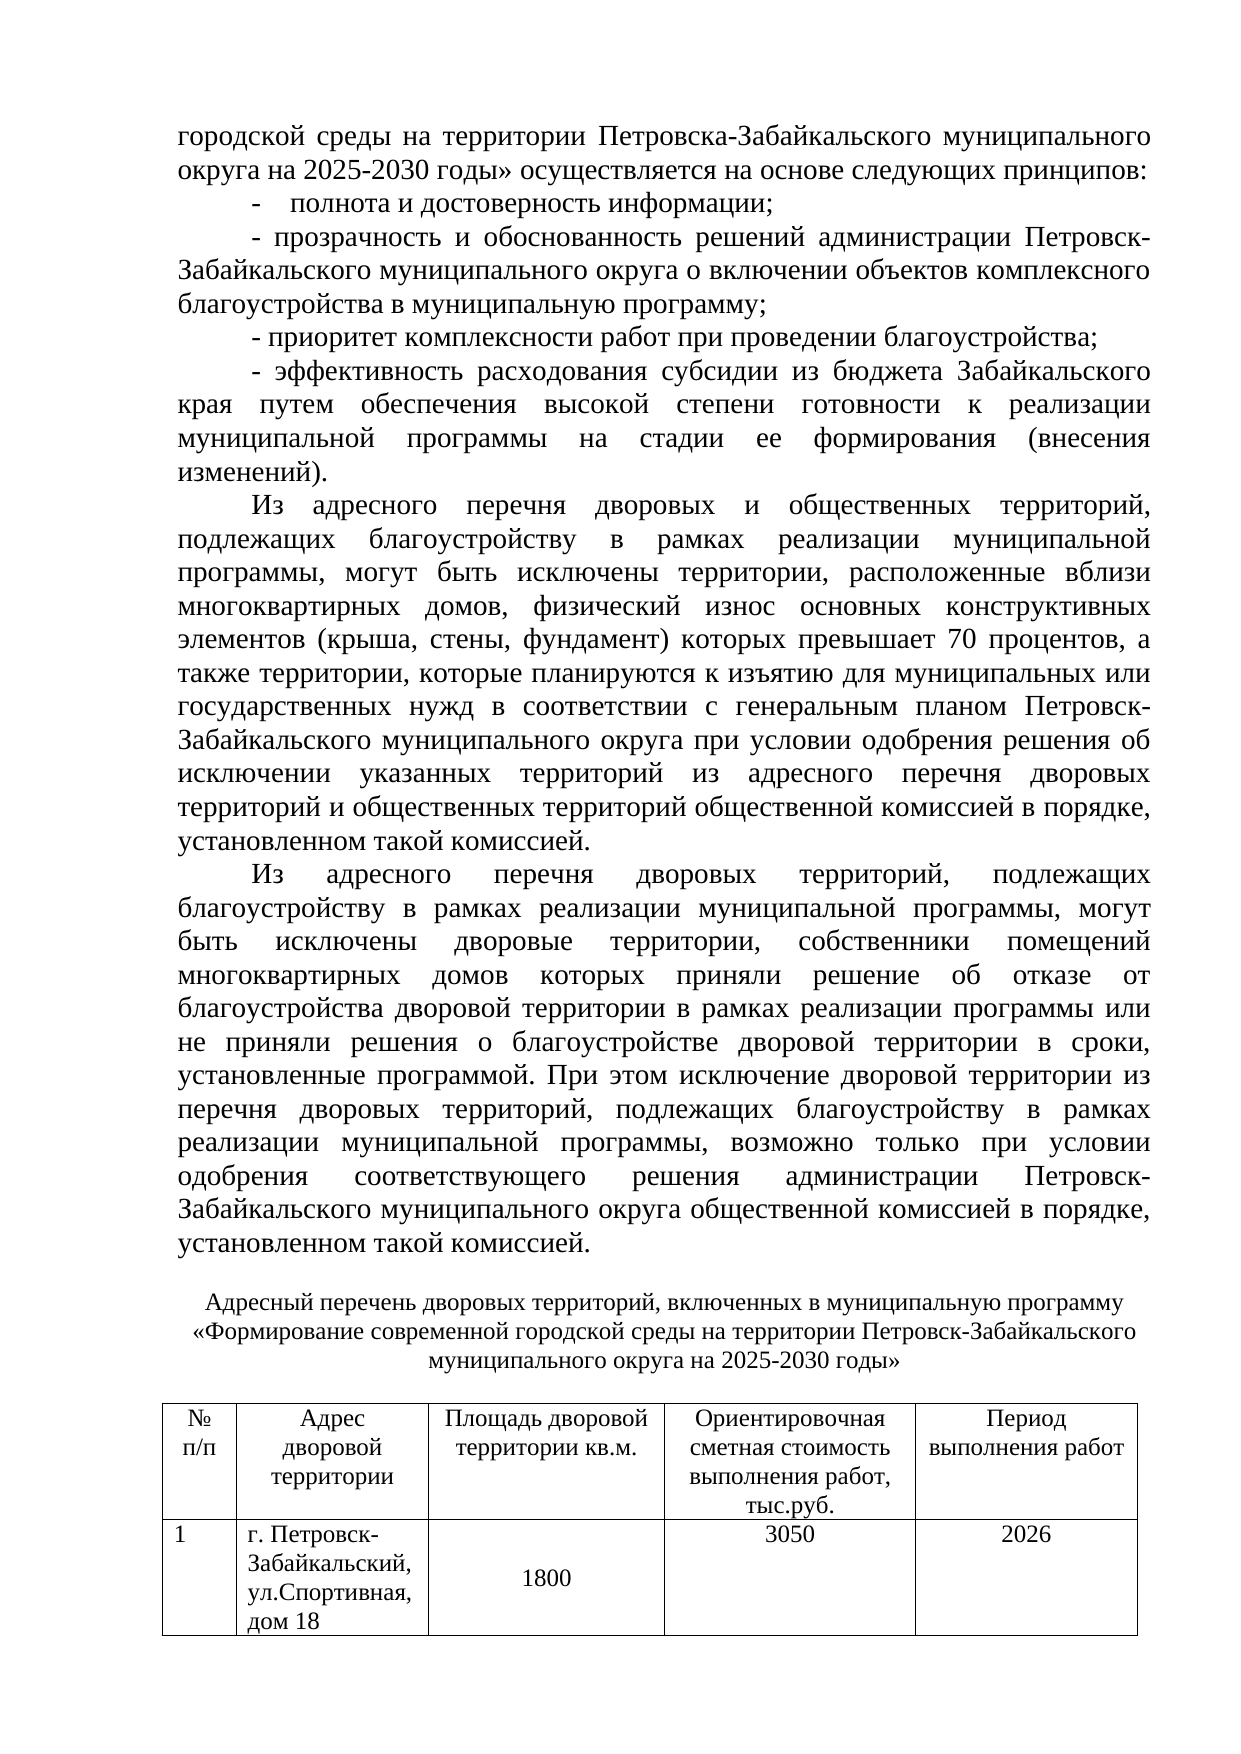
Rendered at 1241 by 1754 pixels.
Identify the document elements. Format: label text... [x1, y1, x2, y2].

table_header Площадь дворовой территории кв.м. [429, 1404, 664, 1518]
text - приоритет комплексности работ при проведении благоустройства; [177, 319, 1152, 353]
table_header Период выполнения работ [916, 1404, 1137, 1518]
table_cell 2026 [916, 1520, 1137, 1634]
text Из адресного перечня дворовых территорий, подлежащих благоустройству в рамках реализации муниципальной программы, могут быть исключены дворовые территории, собственники помещений многоквартирных домов которых приняли решение об отказе от благоустройства дворовой территории в рамках реализации программы или не приняли решения о благоустройстве дворовой территории в сроки, установленные программой. При этом исключение дворовой территории из перечня дворовых территорий, подлежащих благоустройству в рамках реализации муниципальной программы, возможно только при условии одобрения соответствующего решения администрации Петровск-Забайкальского муниципального округа общественной комиссией в порядке, установленном такой комиссией. [177, 856, 1152, 1259]
table_cell 3050 [665, 1520, 915, 1634]
text Из адресного перечня дворовых и общественных территорий, подлежащих благоустройству в рамках реализации муниципальной программы, могут быть исключены территории, расположенные вблизи многоквартирных домов, физический износ основных конструктивных элементов (крыша, стены, фундамент) которых превышает 70 процентов, а также территории, которые планируются к изъятию для муниципальных или государственных нужд в соответствии с генеральным планом Петровск-Забайкальского муниципального округа при условии одобрения решения об исключении указанных территорий из адресного перечня дворовых территорий и общественных территорий общественной комиссией в порядке, установленном такой комиссией. [177, 487, 1152, 856]
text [177, 118, 1152, 185]
text - эффективность расходования субсидии из бюджета Забайкальского края путем обеспечения высокой степени готовности к реализации муниципальной программы на стадии ее формирования (внесения изменений). [177, 353, 1152, 487]
text - прозрачность и обоснованность решений администрации Петровск-Забайкальского муниципального округа о включении объектов комплексного благоустройства в муниципальную программу; [177, 219, 1152, 319]
table_cell 1800 [429, 1520, 664, 1634]
table_header Адрес дворовой территории [237, 1404, 428, 1518]
text - полнота и достоверность информации; [177, 185, 1152, 219]
table_header Ориентировочная сметная стоимость выполнения работ, тыс.руб. [665, 1404, 915, 1518]
table_cell 1 [163, 1520, 236, 1634]
text Адресный перечень дворовых территорий, включенных в муниципальную программу «Формирование современной городской среды на территории Петровск-Забайкальского муниципального округа на 2025-2030 годы» [177, 1287, 1152, 1374]
table_cell г. Петровск-Забайкальский, ул.Спортивная, дом 18 [237, 1520, 428, 1634]
table_header № п/п [163, 1404, 236, 1518]
